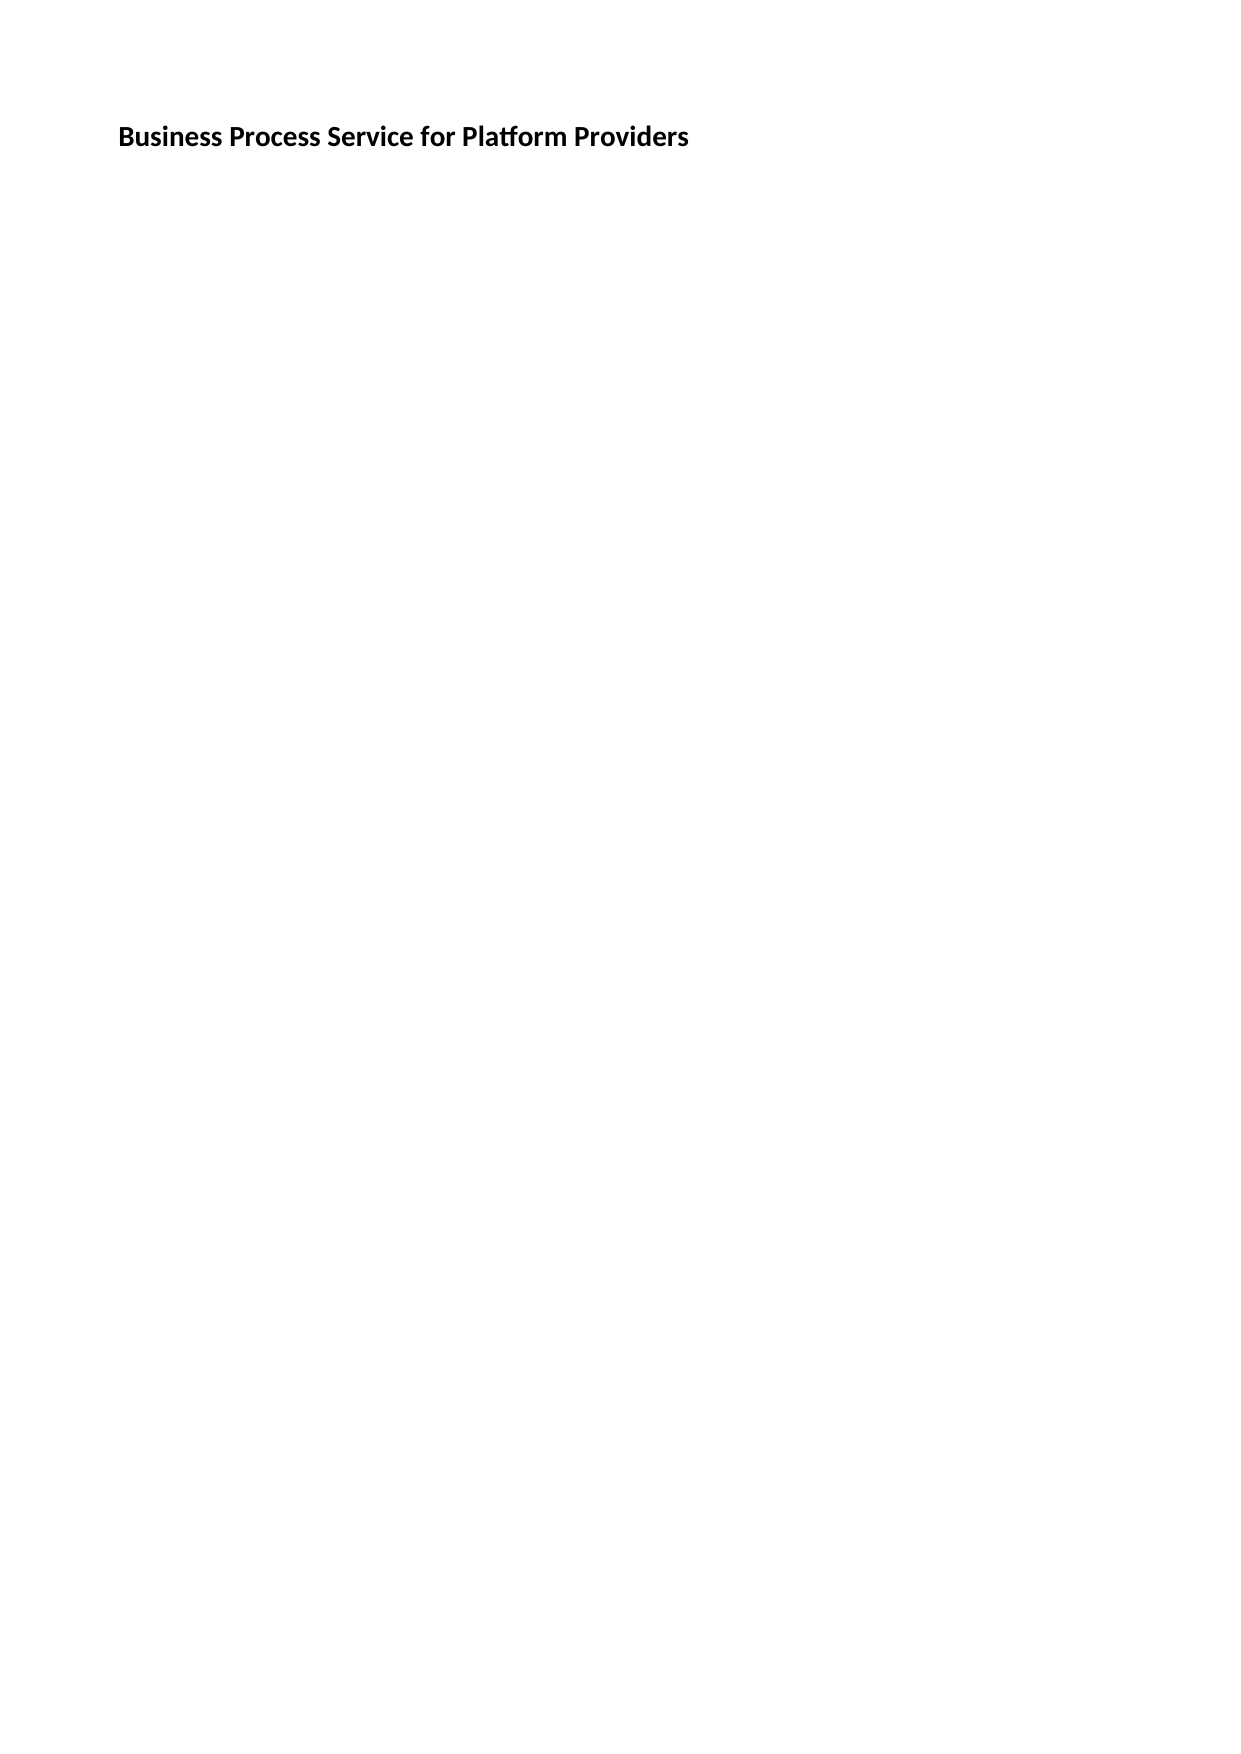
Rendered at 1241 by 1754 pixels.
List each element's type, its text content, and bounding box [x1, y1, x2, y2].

text Business Process Service for Platform Providers [118, 118, 1122, 154]
